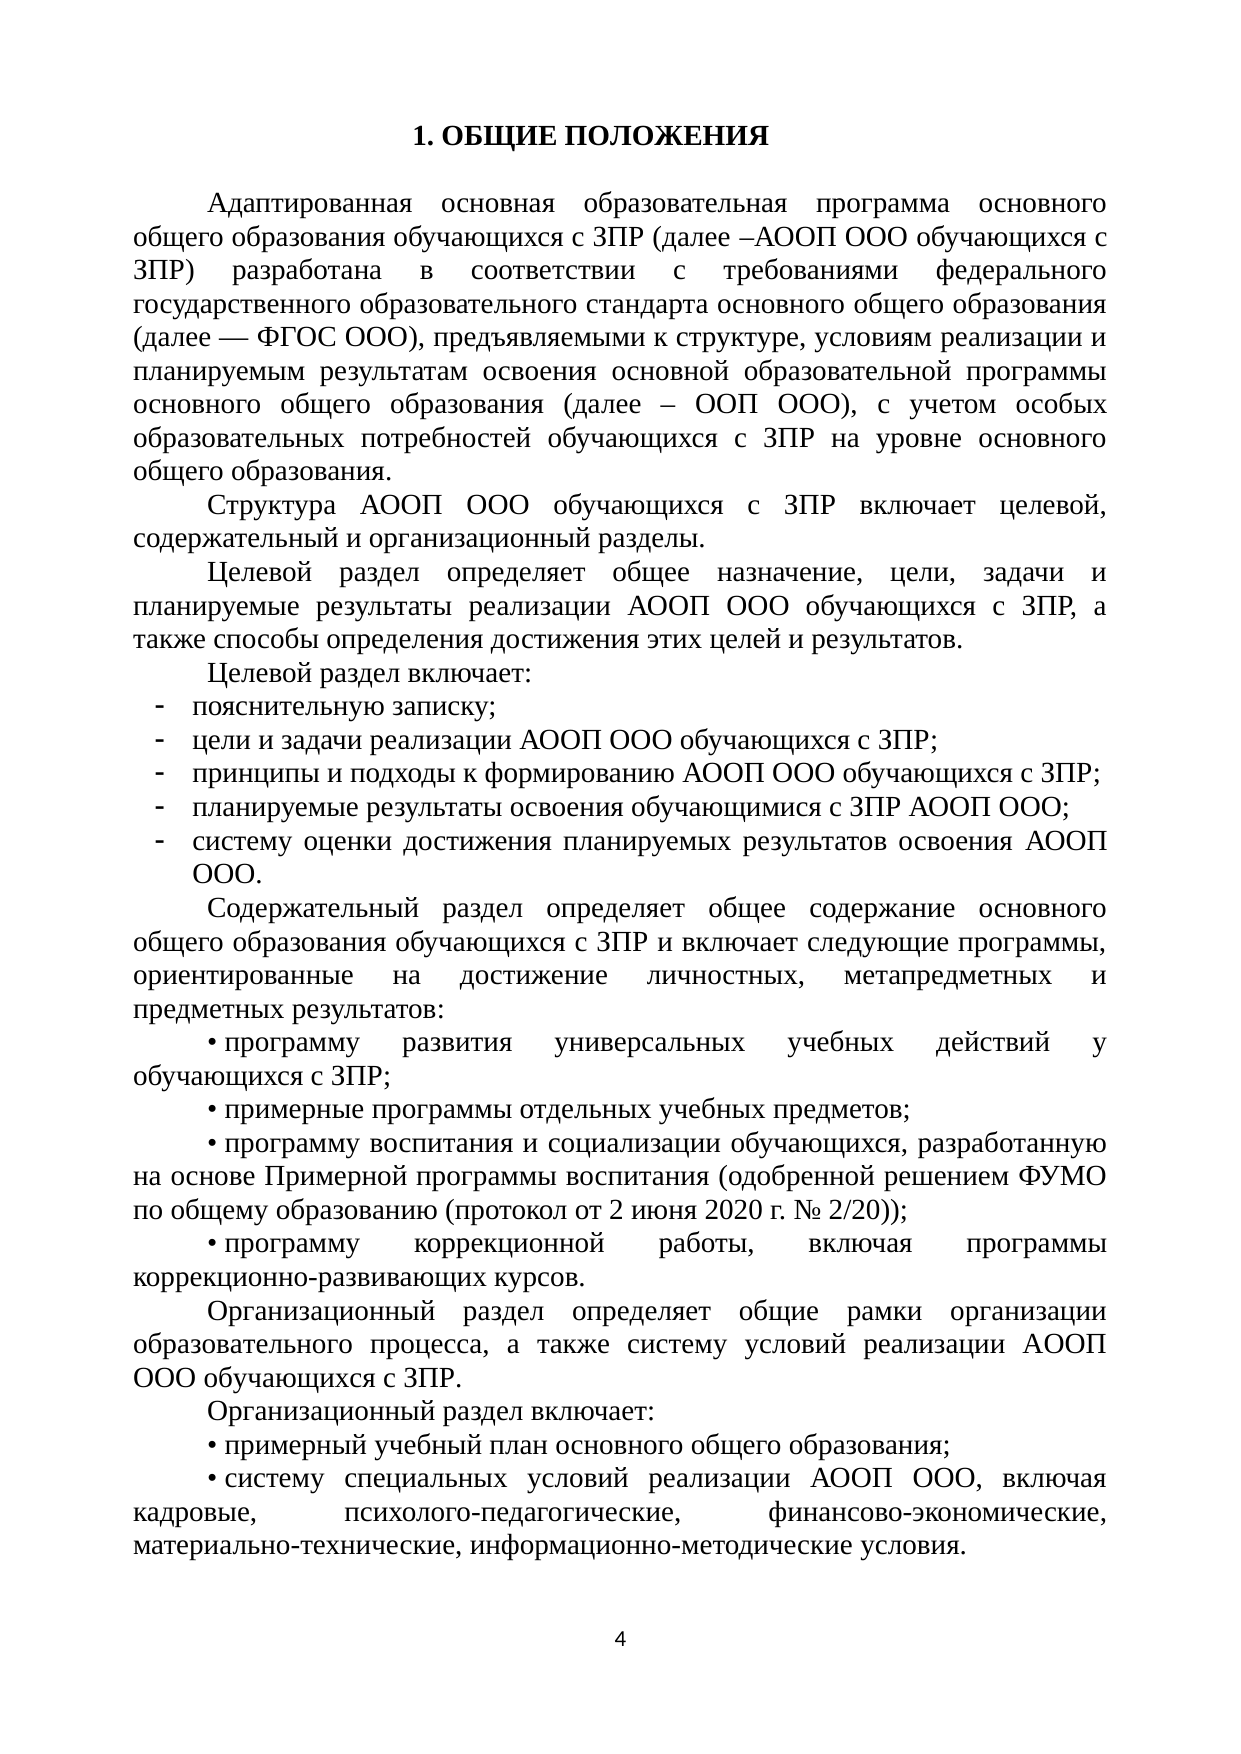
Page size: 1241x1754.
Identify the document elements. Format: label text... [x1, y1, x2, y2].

list планируемые результаты освоения обучающимися с ЗПР АООП ООО; [154, 789, 1107, 823]
text 1. ОБЩИЕ ПОЛОЖЕНИЯ [133, 118, 1048, 152]
text Целевой раздел определяет общее назначение, цели, задачи и планируемые результаты реализации АООП ООО обучающихся с ЗПР, а также способы определения достижения этих целей и результатов. [133, 554, 1107, 655]
text • примерные программы отдельных учебных предметов; [133, 1091, 1107, 1125]
text • программу воспитания и социализации обучающихся, разработанную на основе Примерной программы воспитания (одобренной решением ФУМО по общему образованию (протокол от 2 июня 2020 г. № 2/20)); [133, 1125, 1107, 1226]
text • программу развития универсальных учебных действий у обучающихся с ЗПР; [133, 1024, 1107, 1091]
text Структура АООП ООО обучающихся с ЗПР включает целевой, содержательный и организационный разделы. [133, 487, 1107, 554]
list принципы и подходы к формированию АООП ООО обучающихся с ЗПР; [154, 756, 1107, 789]
text Организационный раздел определяет общие рамки организации образовательного процесса, а также систему условий реализации АООП ООО обучающихся с ЗПР. [133, 1293, 1107, 1393]
text • систему специальных условий реализации АООП ООО, включая кадровые, психолого-педагогические, финансово-экономические, материально-технические, информационно-методические условия. [133, 1460, 1107, 1561]
list пояснительную записку; [154, 688, 1107, 722]
text • примерный учебный план основного общего образования; [133, 1427, 1107, 1460]
text Содержательный раздел определяет общее содержание основного общего образования обучающихся с ЗПР и включает следующие программы, ориентированные на достижение личностных, метапредметных и предметных результатов: [133, 890, 1107, 1024]
text Организационный раздел включает: [133, 1393, 1107, 1427]
list систему оценки достижения планируемых результатов освоения АООП ООО. [154, 823, 1107, 890]
list цели и задачи реализации АООП ООО обучающихся с ЗПР; [154, 722, 1107, 756]
text Целевой раздел включает: [133, 655, 1107, 688]
text Адаптированная основная образовательная программа основного общего образования обучающихся с ЗПР (далее –АООП ООО обучающихся с ЗПР) разработана в соответствии с требованиями федерального государственного образовательного стандарта основного общего образования (далее — ФГОС ООО), предъявляемыми к структуре, условиям реализации и планируемым результатам освоения основной образовательной программы основного общего образования (далее – ООП ООО), с учетом особых образовательных потребностей обучающихся с ЗПР на уровне основного общего образования. [133, 185, 1107, 487]
text • программу коррекционной работы, включая программы коррекционно-развивающих курсов. [133, 1226, 1107, 1293]
